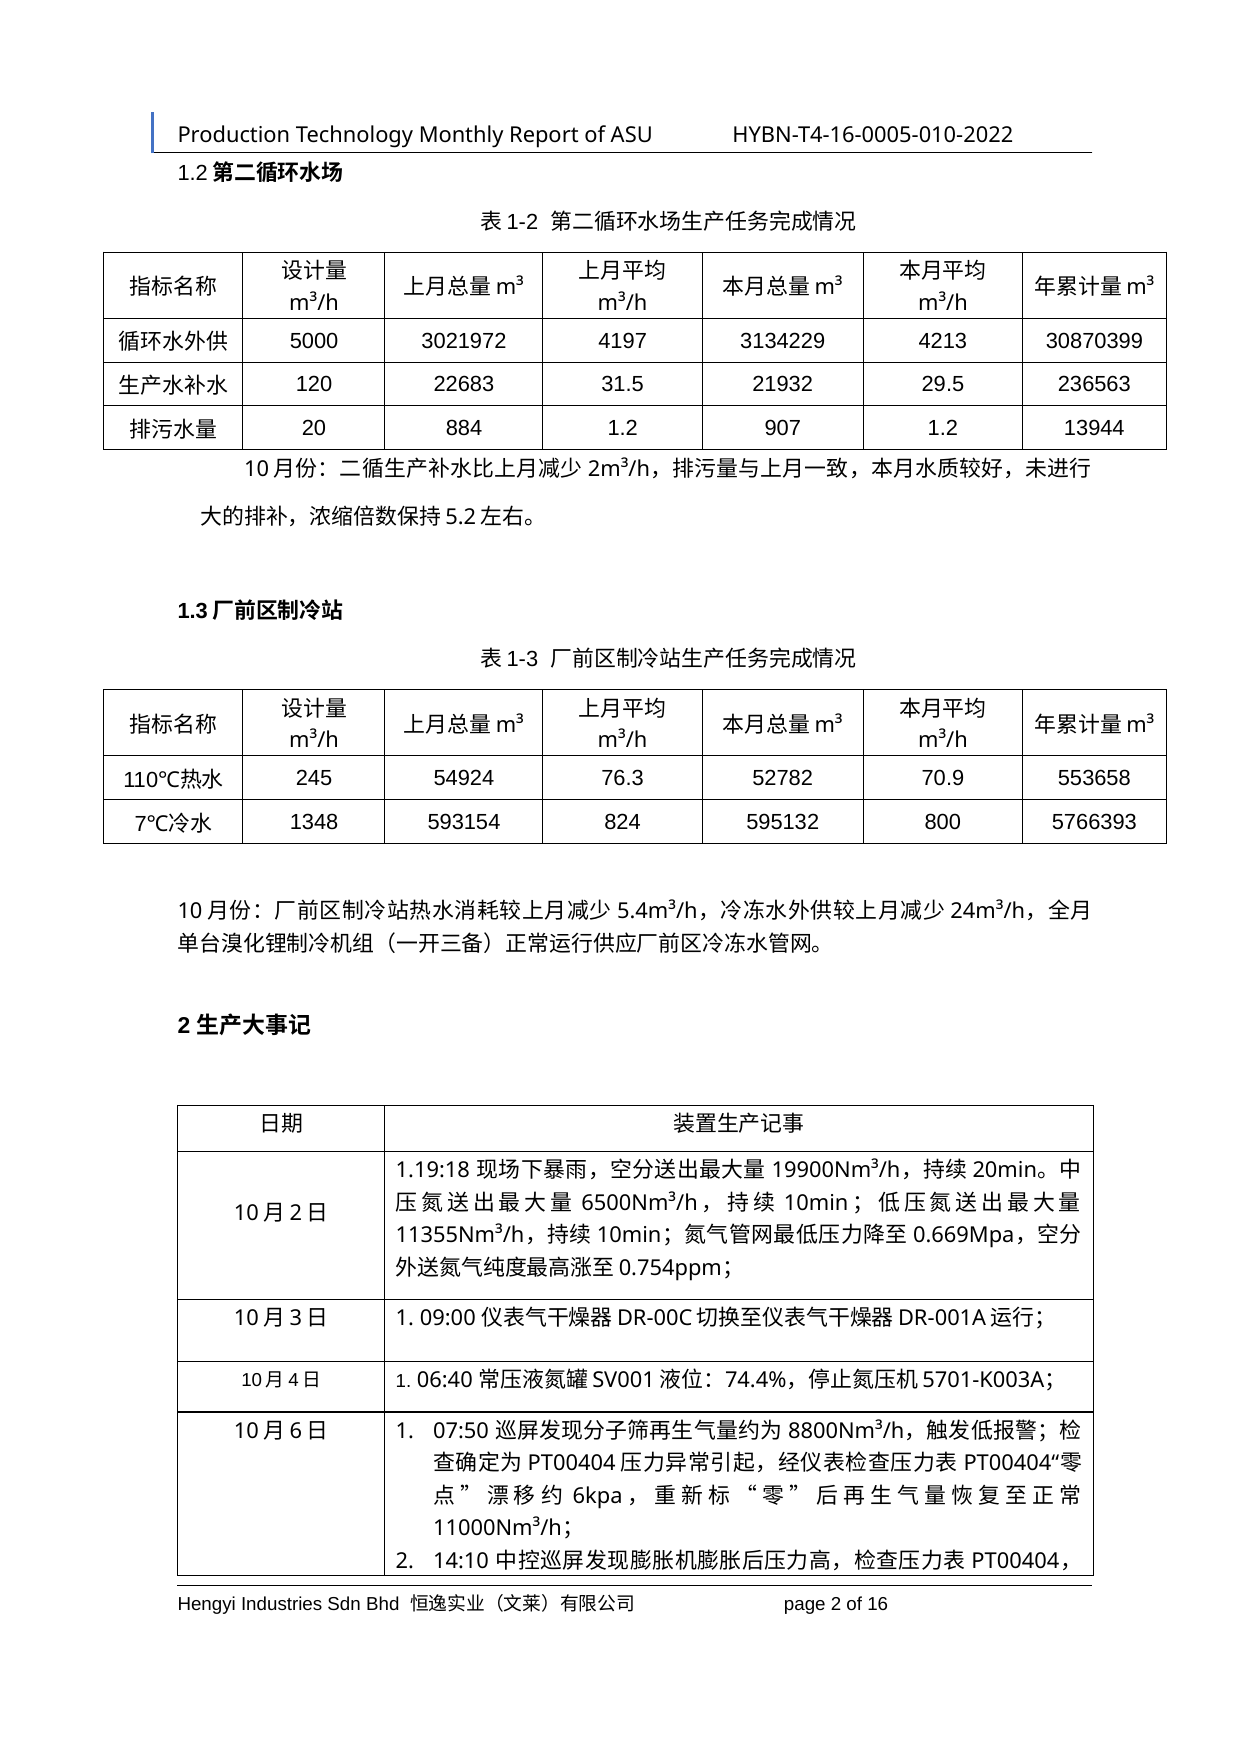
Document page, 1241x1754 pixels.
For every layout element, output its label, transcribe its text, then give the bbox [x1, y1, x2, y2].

table_header 上月平均m³/h [543, 690, 702, 755]
table_cell 排污水量 [104, 406, 242, 449]
table_cell 1.2 [543, 406, 702, 449]
subtitle 2 生产大事记 [177, 991, 1092, 1056]
table_cell 70.9 [864, 756, 1022, 799]
table_cell 5000 [243, 319, 384, 362]
table_header 装置生产记事 [385, 1106, 1093, 1151]
table_cell 10月3日 [178, 1300, 384, 1361]
table_cell 10月2日 [178, 1152, 384, 1298]
table_cell 20 [243, 406, 384, 449]
table_cell 4213 [864, 319, 1022, 362]
table_cell 120 [243, 363, 384, 405]
table_header 设计量m³/h [243, 690, 384, 755]
table_cell 884 [385, 406, 542, 449]
table_header 上月总量m³ [385, 253, 542, 318]
table_cell 54924 [385, 756, 542, 799]
text 10月份：厂前区制冷站热水消耗较上月减少5.4m³/h，冷冻水外供较上月减少24m³/h，全月单台溴化锂制冷机组（一开三备）正常运行供应厂前区冷冻水管网。 [177, 893, 1092, 958]
table_cell 21932 [703, 363, 863, 405]
table_cell 110℃热水 [104, 756, 242, 799]
table_cell 31.5 [543, 363, 702, 405]
table_header 年累计量m³ [1023, 690, 1166, 755]
table_cell 245 [243, 756, 384, 799]
table_cell 824 [543, 800, 702, 843]
table_cell 29.5 [864, 363, 1022, 405]
table_cell 76.3 [543, 756, 702, 799]
table_cell 5766393 [1023, 800, 1166, 843]
table_cell 4197 [543, 319, 702, 362]
table_header 指标名称 [104, 690, 242, 755]
table_cell 52782 [703, 756, 863, 799]
table_cell 236563 [1023, 363, 1166, 405]
text 10月份：二循生产补水比上月减少2m³/h，排污量与上月一致，本月水质较好，未进行大的排补，浓缩倍数保持5.2左右。 [200, 450, 1092, 532]
table_header 设计量m³/h [243, 253, 384, 318]
table_cell 30870399 [1023, 319, 1166, 362]
table_cell 1. 06:40 常压液氮罐SV001液位：74.4%，停止氮压机5701-K003A； [385, 1362, 1093, 1411]
table_cell 595132 [703, 800, 863, 843]
table_cell 1.2 [864, 406, 1022, 449]
table_cell 1348 [243, 800, 384, 843]
table_header 日期 [178, 1106, 384, 1151]
table_cell 1.19:18 现场下暴雨，空分送出最大量19900Nm³/h，持续20min。中压氮送出最大量6500Nm³/h，持续10min；低压氮送出最大量11355Nm³/h，持续10min；氮气管网最低压力降至0.669Mpa，空分外送氮气纯度最高涨至0.754ppm； [385, 1152, 1093, 1298]
table_header 本月平均m³/h [864, 690, 1022, 755]
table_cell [385, 1413, 1093, 1575]
table_cell 1. 09:00 仪表气干燥器DR-00C切换至仪表气干燥器DR-001A运行； [385, 1300, 1093, 1361]
table_cell 循环水外供 [104, 319, 242, 362]
table_cell 生产水补水 [104, 363, 242, 405]
text 表1-2 第二循环水场生产任务完成情况 [200, 203, 1092, 236]
table_cell 10月6日 [178, 1413, 384, 1575]
table_header 年累计量m³ [1023, 253, 1166, 318]
table_cell 593154 [385, 800, 542, 843]
table_cell 10月4日 [178, 1362, 384, 1411]
table_cell 3021972 [385, 319, 542, 362]
table_cell 7℃冷水 [104, 800, 242, 843]
text 1.3厂前区制冷站 [177, 592, 1092, 625]
table_header 本月平均m³/h [864, 253, 1022, 318]
table_header 本月总量m³ [703, 690, 863, 755]
text 1.2第二循环水场 [177, 154, 1092, 187]
table_header 上月平均m³/h [543, 253, 702, 318]
table_cell 553658 [1023, 756, 1166, 799]
text 表1-3 厂前区制冷站生产任务完成情况 [200, 641, 1092, 673]
table_header 上月总量m³ [385, 690, 542, 755]
table_cell 907 [703, 406, 863, 449]
table_header 指标名称 [104, 253, 242, 318]
table_header 本月总量m³ [703, 253, 863, 318]
table_cell 13944 [1023, 406, 1166, 449]
table_cell 3134229 [703, 319, 863, 362]
table_cell 22683 [385, 363, 542, 405]
table_cell 800 [864, 800, 1022, 843]
